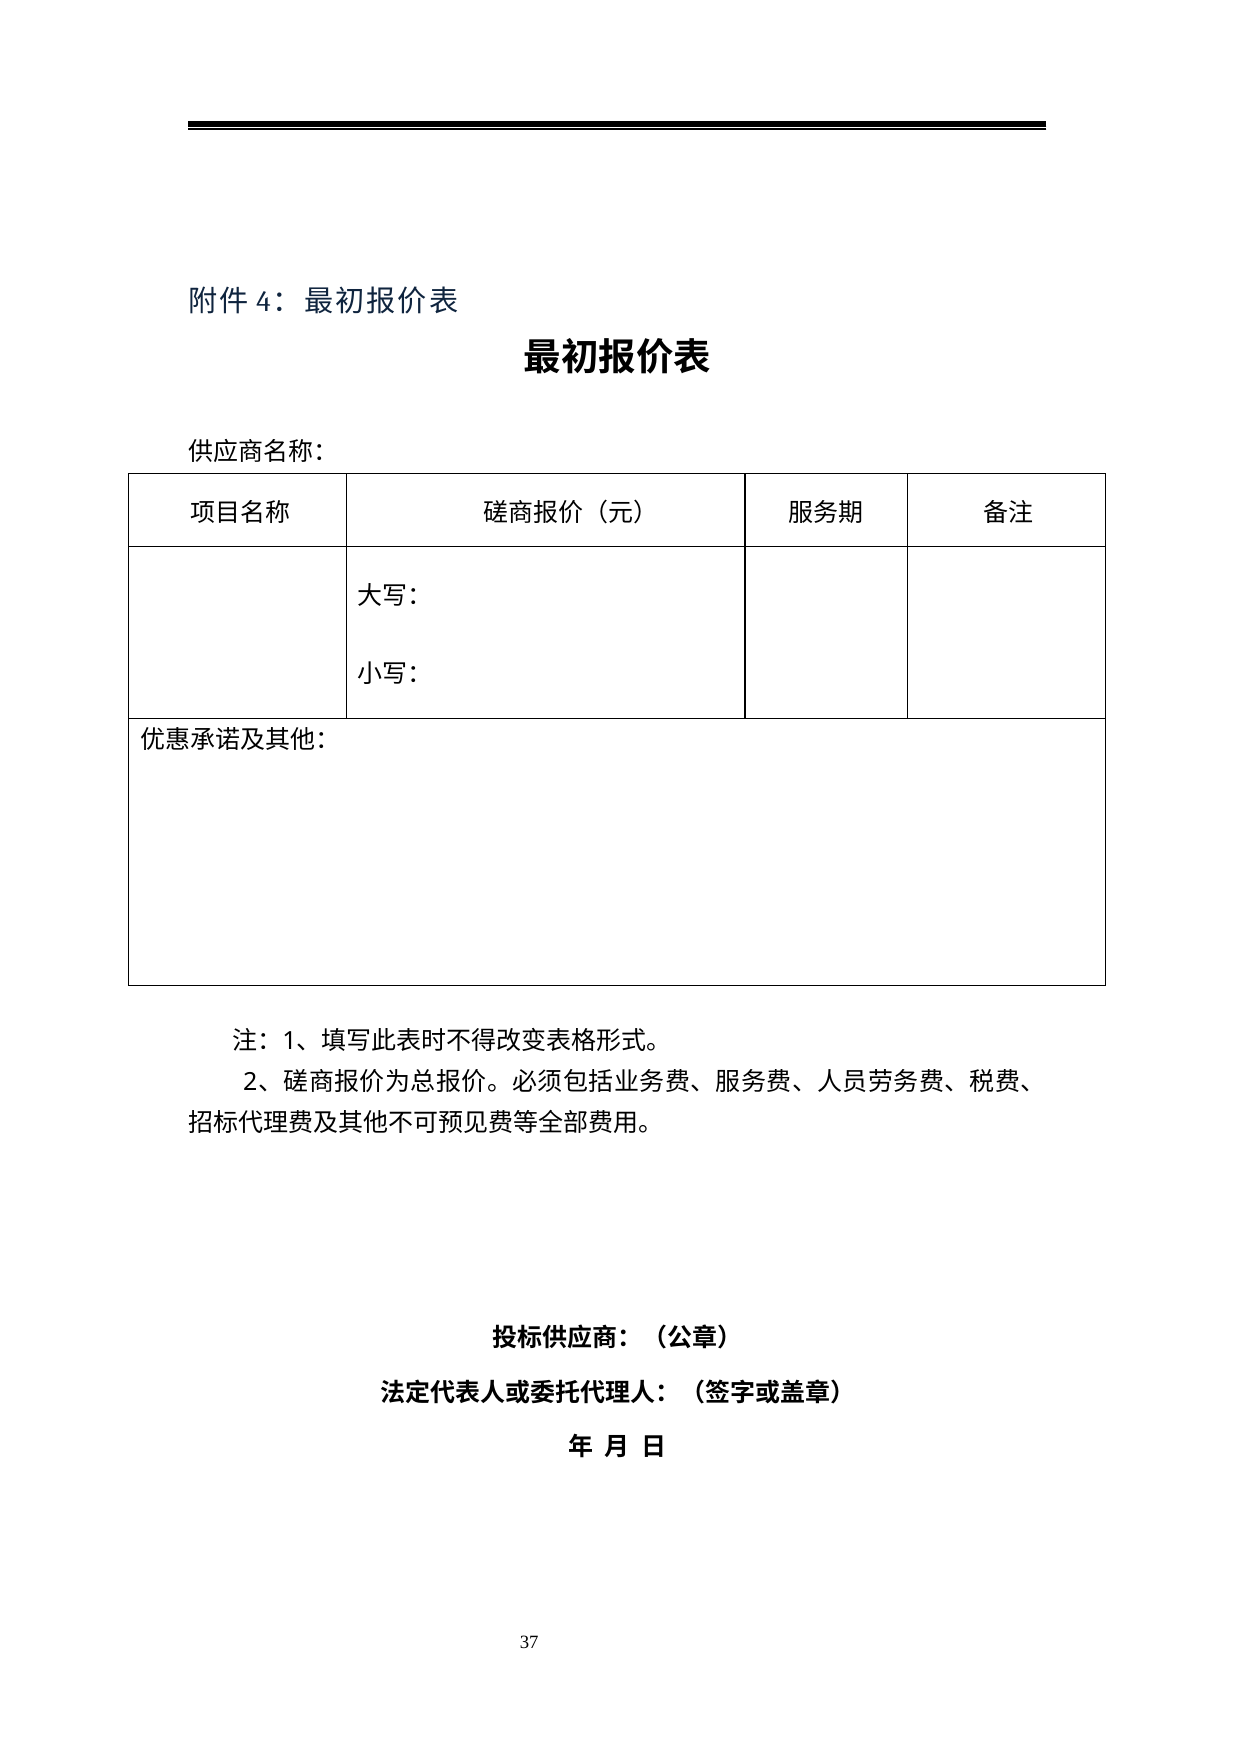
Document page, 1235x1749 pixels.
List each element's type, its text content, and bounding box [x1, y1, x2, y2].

text 法定代表人或委托代理人：（签字或盖章） [188, 1372, 1046, 1408]
table_cell 优惠承诺及其他： [129, 719, 1105, 985]
text 最初报价表 [188, 326, 1046, 381]
table_cell [129, 547, 346, 718]
table_header 项目名称 [129, 474, 346, 546]
list 2、磋商报价为总报价。必须包括业务费、服务费、人员劳务费、税费、招标代理费及其他不可预见费等全部费用。 [188, 1057, 1046, 1140]
text 附件4：最初报价表 [188, 278, 1046, 320]
table_cell [746, 547, 907, 718]
table_cell [908, 547, 1105, 718]
text 年 月 日 [188, 1427, 1046, 1463]
text 供应商名称： [188, 432, 1046, 468]
table_header 服务期 [746, 474, 907, 546]
table_cell 大写： 小写： [347, 547, 744, 718]
table_header 磋商报价（元） [347, 474, 744, 546]
text 投标供应商：（公章） [188, 1318, 1046, 1354]
table_header 备注 [908, 474, 1105, 546]
text 注：1、填写此表时不得改变表格形式。 [188, 1020, 1046, 1057]
